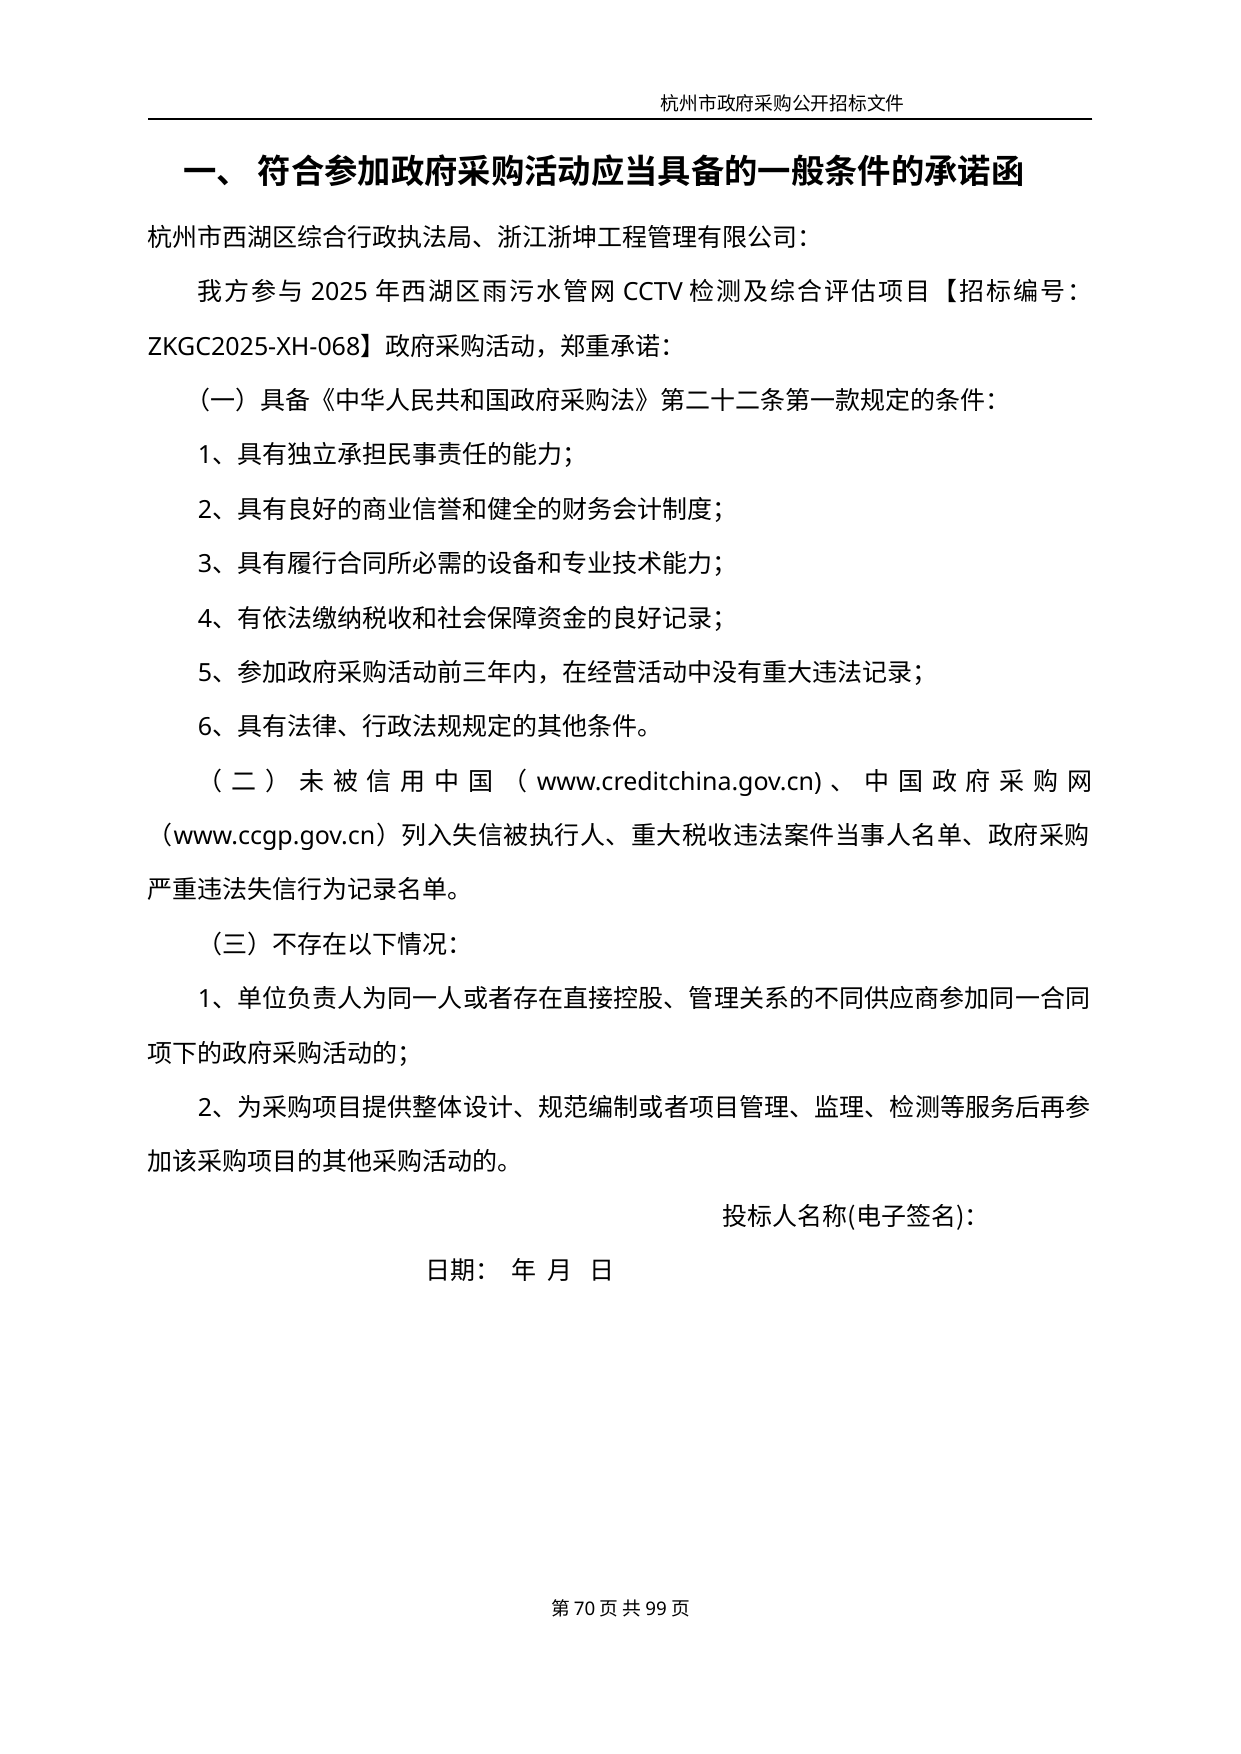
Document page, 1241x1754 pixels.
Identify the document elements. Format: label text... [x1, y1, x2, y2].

text 日期： 年 月 日 [148, 1251, 1092, 1287]
text 杭州市西湖区综合行政执法局、浙江浙坤工程管理有限公司： [148, 217, 1092, 254]
text 我方参与2025年西湖区雨污水管网CCTV检测及综合评估项目【招标编号：ZKGC2025-XH-068】政府采购活动，郑重承诺： [148, 272, 1092, 362]
text 1、单位负责人为同一人或者存在直接控股、管理关系的不同供应商参加同一合同项下的政府采购活动的； [148, 979, 1092, 1069]
text 投标人名称(电子签名)： [148, 1196, 1092, 1232]
text 6、具有法律、行政法规规定的其他条件。 [148, 707, 1092, 743]
text 2、为采购项目提供整体设计、规范编制或者项目管理、监理、检测等服务后再参加该采购项目的其他采购活动的。 [148, 1087, 1092, 1178]
text 3、具有履行合同所必需的设备和专业技术能力； [148, 544, 1092, 580]
text 5、参加政府采购活动前三年内，在经营活动中没有重大违法记录； [148, 652, 1092, 689]
text 1、具有独立承担民事责任的能力； [148, 435, 1092, 471]
text （二）未被信用中国（www.creditchina.gov.cn)、中国政府采购网（www.ccgp.gov.cn）列入失信被执行人、重大税收违法案件当事人名单、政府采购严重违法失信行为记录名单。 [148, 761, 1092, 906]
text 一、 符合参加政府采购活动应当具备的一般条件的承诺函 [148, 145, 1042, 193]
text （三）不存在以下情况： [148, 924, 1092, 961]
text 2、具有良好的商业信誉和健全的财务会计制度； [148, 489, 1092, 526]
text （一）具备《中华人民共和国政府采购法》第二十二条第一款规定的条件： [148, 381, 1092, 417]
text 4、有依法缴纳税收和社会保障资金的良好记录； [148, 598, 1092, 634]
